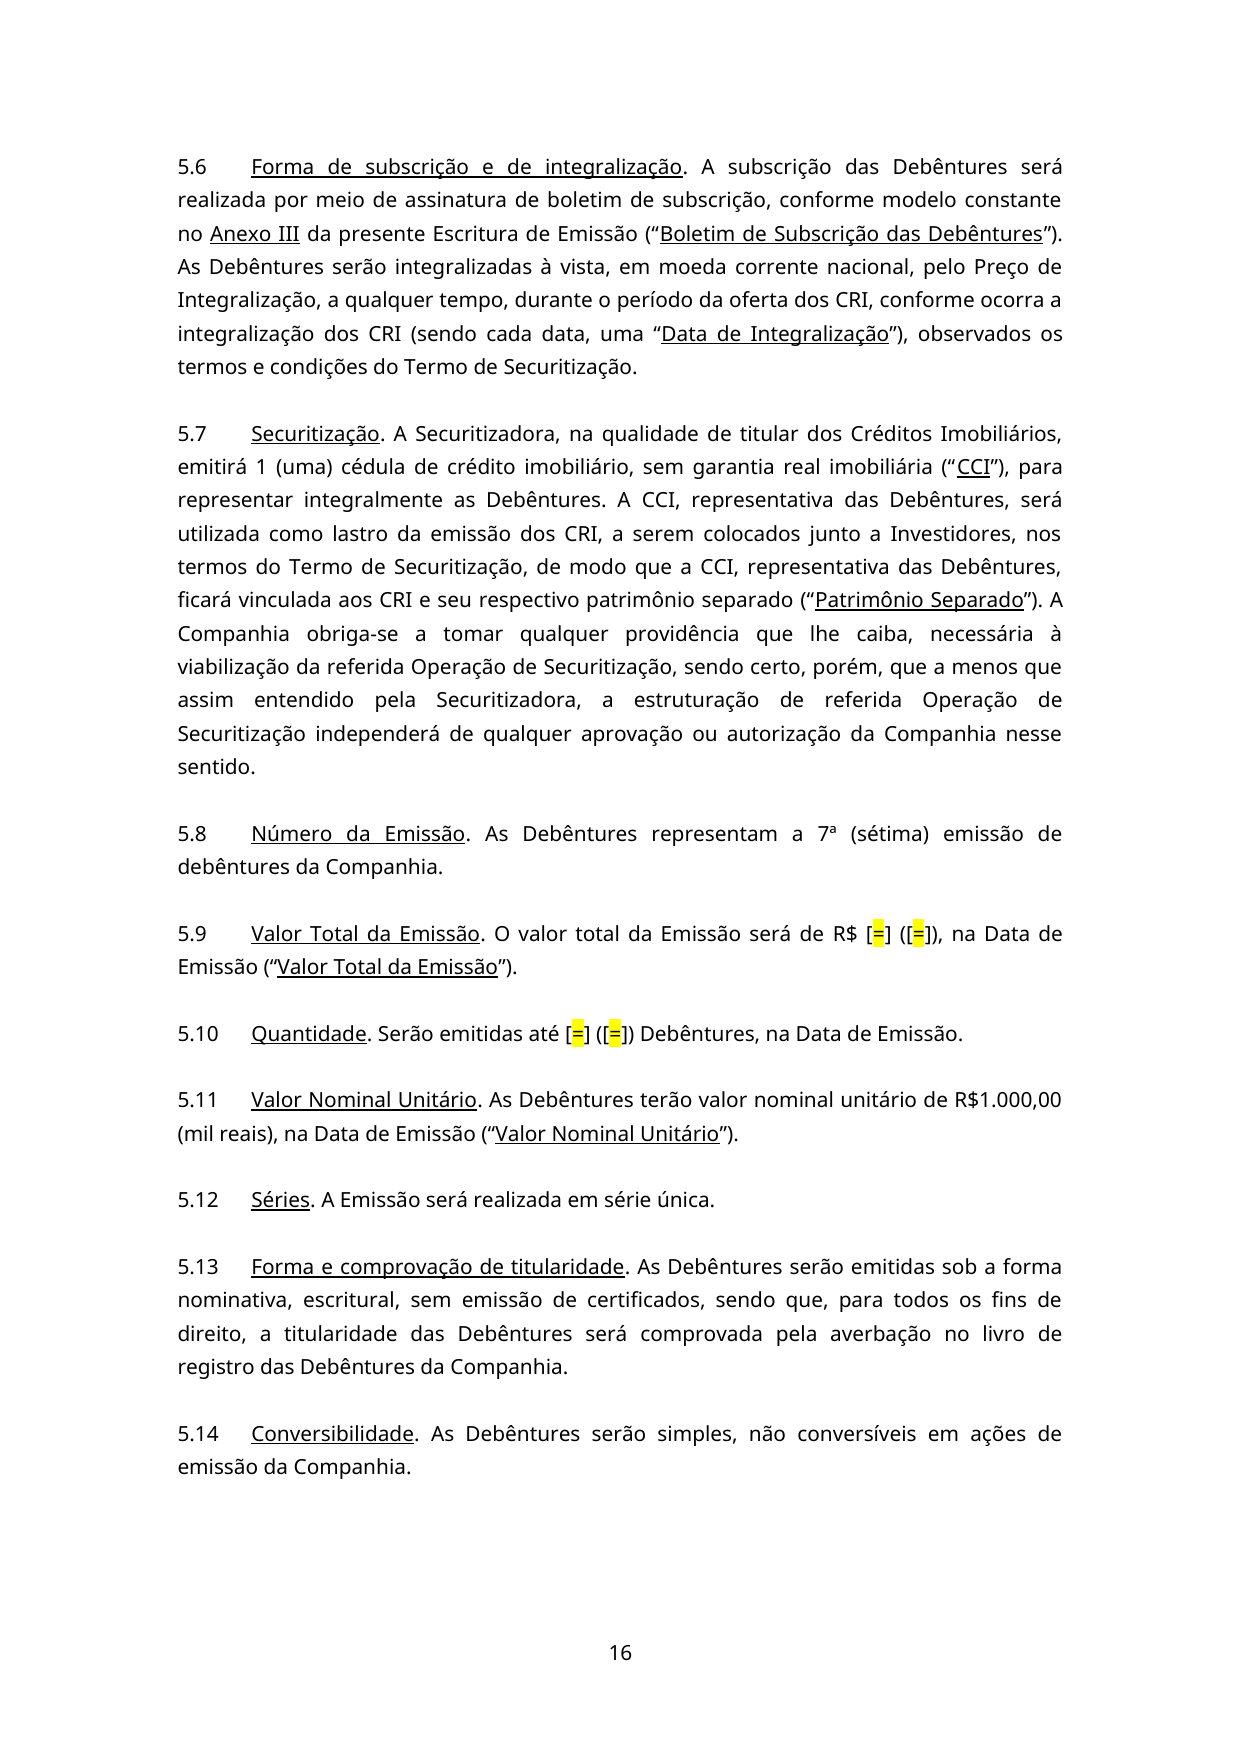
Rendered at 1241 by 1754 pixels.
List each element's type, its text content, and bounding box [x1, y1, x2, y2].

subtitle Forma e comprovação de titularidade. As Debêntures serão emitidas sob a forma nominativa, escritural, sem emissão de certificados, sendo que, para todos os fins de direito, a titularidade das Debêntures será comprovada pela averbação no livro de registro das Debêntures da Companhia. [177, 1248, 1063, 1381]
subtitle Séries. A Emissão será realizada em série única. [177, 1181, 1063, 1214]
subtitle Valor Total da Emissão. O valor total da Emissão será de R$ [=] ([=]), na Data de Emissão (“Valor Total da Emissão”). [177, 914, 1063, 981]
subtitle Número da Emissão. As Debêntures representam a 7ª (sétima) emissão de debêntures da Companhia. [177, 814, 1063, 881]
subtitle Forma de subscrição e de integralização. A subscrição das Debêntures será realizada por meio de assinatura de boletim de subscrição, conforme modelo constante no Anexo III da presente Escritura de Emissão (“Boletim de Subscrição das Debêntures”). As Debêntures serão integralizadas à vista, em moeda corrente nacional, pelo Preço de Integralização, a qualquer tempo, durante o período da oferta dos CRI, conforme ocorra a integralização dos CRI (sendo cada data, uma “Data de Integralização”), observados os termos e condições do Termo de Securitização. [177, 148, 1063, 381]
subtitle Conversibilidade. As Debêntures serão simples, não conversíveis em ações de emissão da Companhia. [177, 1414, 1063, 1481]
subtitle Valor Nominal Unitário. As Debêntures terão valor nominal unitário de R$1.000,00 (mil reais), na Data de Emissão (“Valor Nominal Unitário”). [177, 1081, 1063, 1148]
subtitle Quantidade. Serão emitidas até [=] ([=]) Debêntures, na Data de Emissão. [177, 1014, 1063, 1048]
subtitle Securitização. A Securitizadora, na qualidade de titular dos Créditos Imobiliários, emitirá 1 (uma) cédula de crédito imobiliário, sem garantia real imobiliária (“CCI”), para representar integralmente as Debêntures. A CCI, representativa das Debêntures, será utilizada como lastro da emissão dos CRI, a serem colocados junto a Investidores, nos termos do Termo de Securitização, de modo que a CCI, representativa das Debêntures, ficará vinculada aos CRI e seu respectivo patrimônio separado (“Patrimônio Separado”). A Companhia obriga-se a tomar qualquer providência que lhe caiba, necessária à viabilização da referida Operação de Securitização, sendo certo, porém, que a menos que assim entendido pela Securitizadora, a estruturação de referida Operação de Securitização independerá de qualquer aprovação ou autorização da Companhia nesse sentido. [177, 414, 1063, 781]
